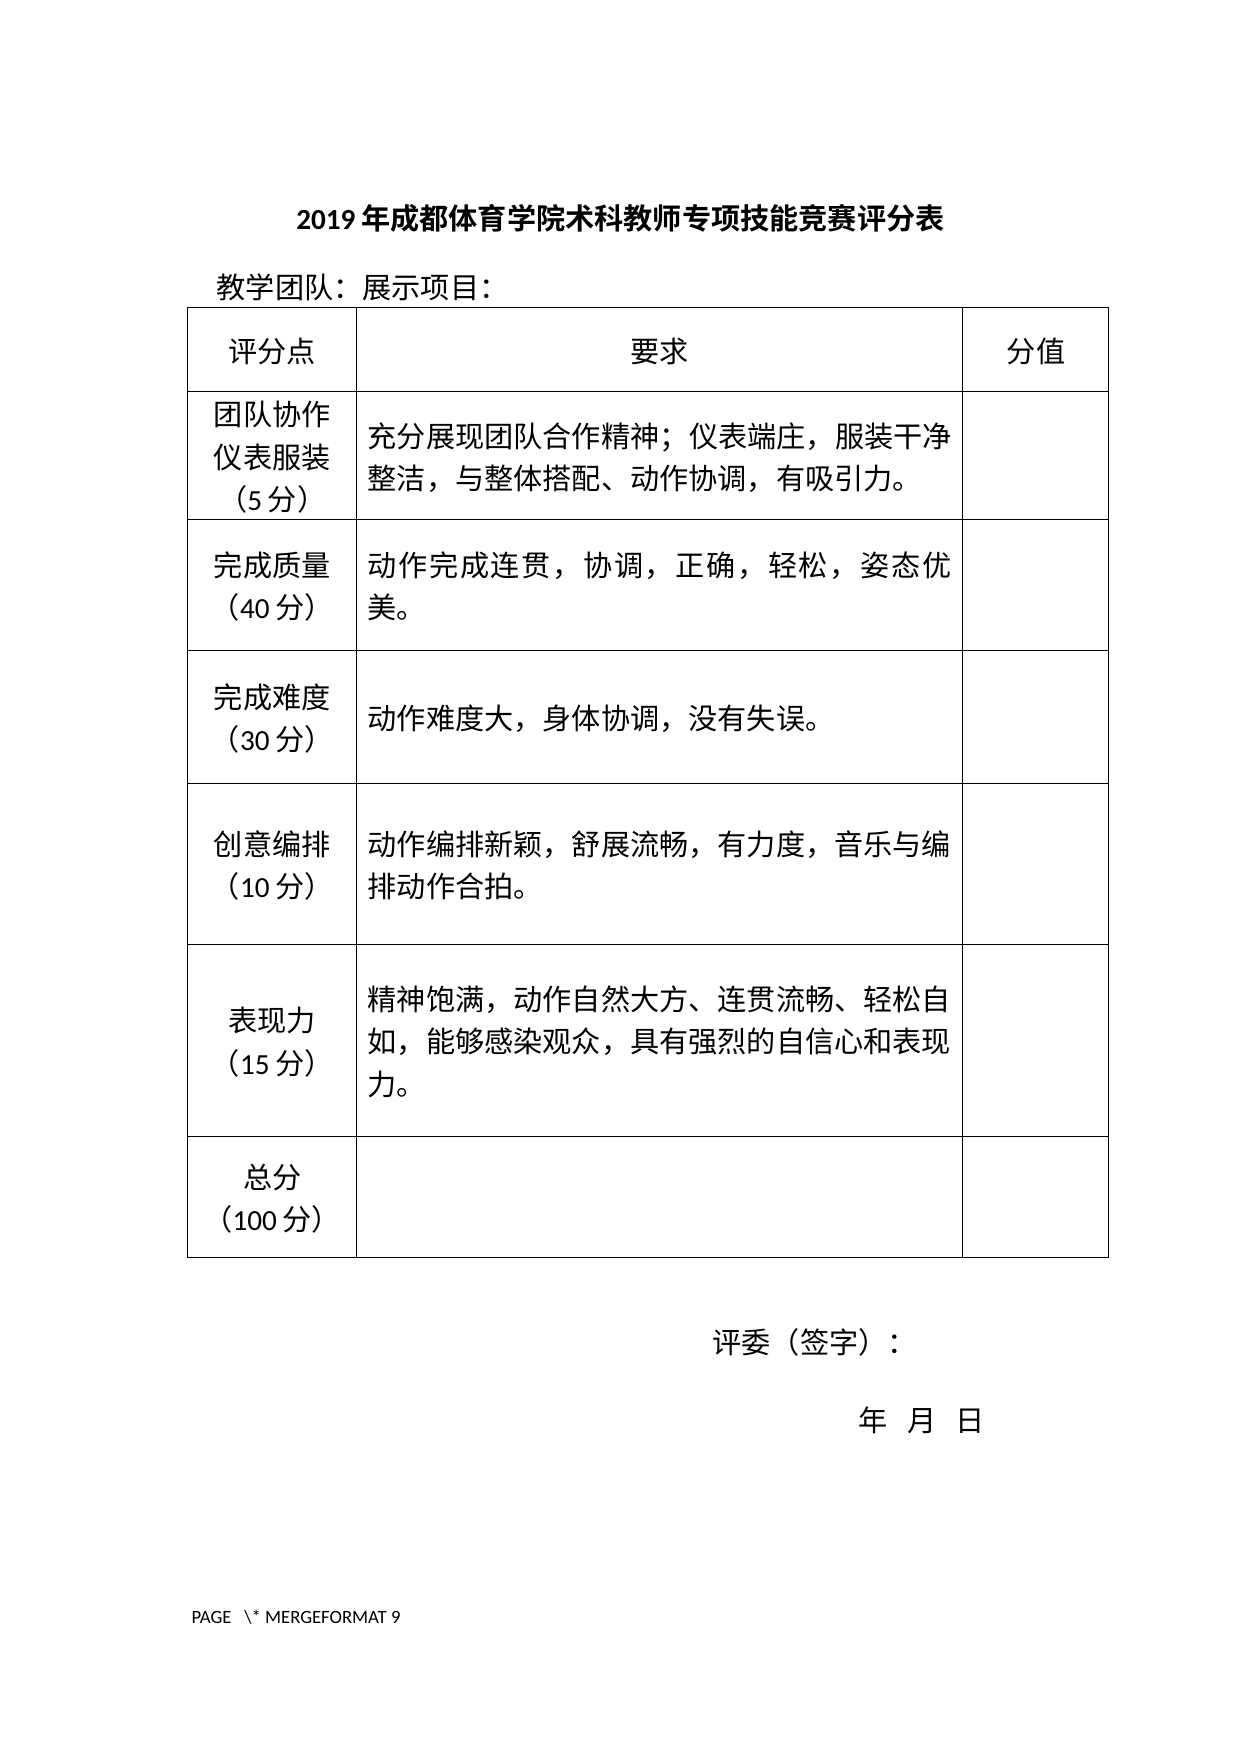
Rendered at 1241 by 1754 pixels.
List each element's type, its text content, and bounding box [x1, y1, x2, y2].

table_cell [963, 520, 1108, 650]
table_cell 完成难度 （30分） [188, 651, 356, 783]
table_cell 充分展现团队合作精神；仪表端庄，服装干净整洁，与整体搭配、动作协调，有吸引力。 [357, 392, 962, 519]
table_cell [963, 1137, 1108, 1257]
table_cell 总分 （100分） [188, 1137, 356, 1257]
table_cell [963, 945, 1108, 1136]
text 教学团队：展示项目： [187, 265, 1053, 307]
text 2019年成都体育学院术科教师专项技能竞赛评分表 [187, 196, 1053, 238]
table_cell [963, 651, 1108, 783]
table_cell 动作难度大，身体协调，没有失误。 [357, 651, 962, 783]
table_header 要求 [357, 308, 962, 391]
text 评委（签字）： [187, 1320, 1053, 1362]
table_cell [963, 784, 1108, 944]
table_cell [963, 392, 1108, 519]
table_header 分值 [963, 308, 1108, 391]
table_cell 表现力 （15分） [188, 945, 356, 1136]
table_cell 创意编排 （10分） [188, 784, 356, 944]
table_cell 团队协作 仪表服装 （5分） [188, 392, 356, 519]
table_cell 精神饱满，动作自然大方、连贯流畅、轻松自如，能够感染观众，具有强烈的自信心和表现力。 [357, 945, 962, 1136]
table_cell [357, 1137, 962, 1257]
text 年 月 日 [187, 1398, 1053, 1440]
table_cell 完成质量 （40分） [188, 520, 356, 650]
table_cell 动作完成连贯，协调，正确，轻松，姿态优美。 [357, 520, 962, 650]
table_header 评分点 [188, 308, 356, 391]
table_cell 动作编排新颖，舒展流畅，有力度，音乐与编排动作合拍。 [357, 784, 962, 944]
